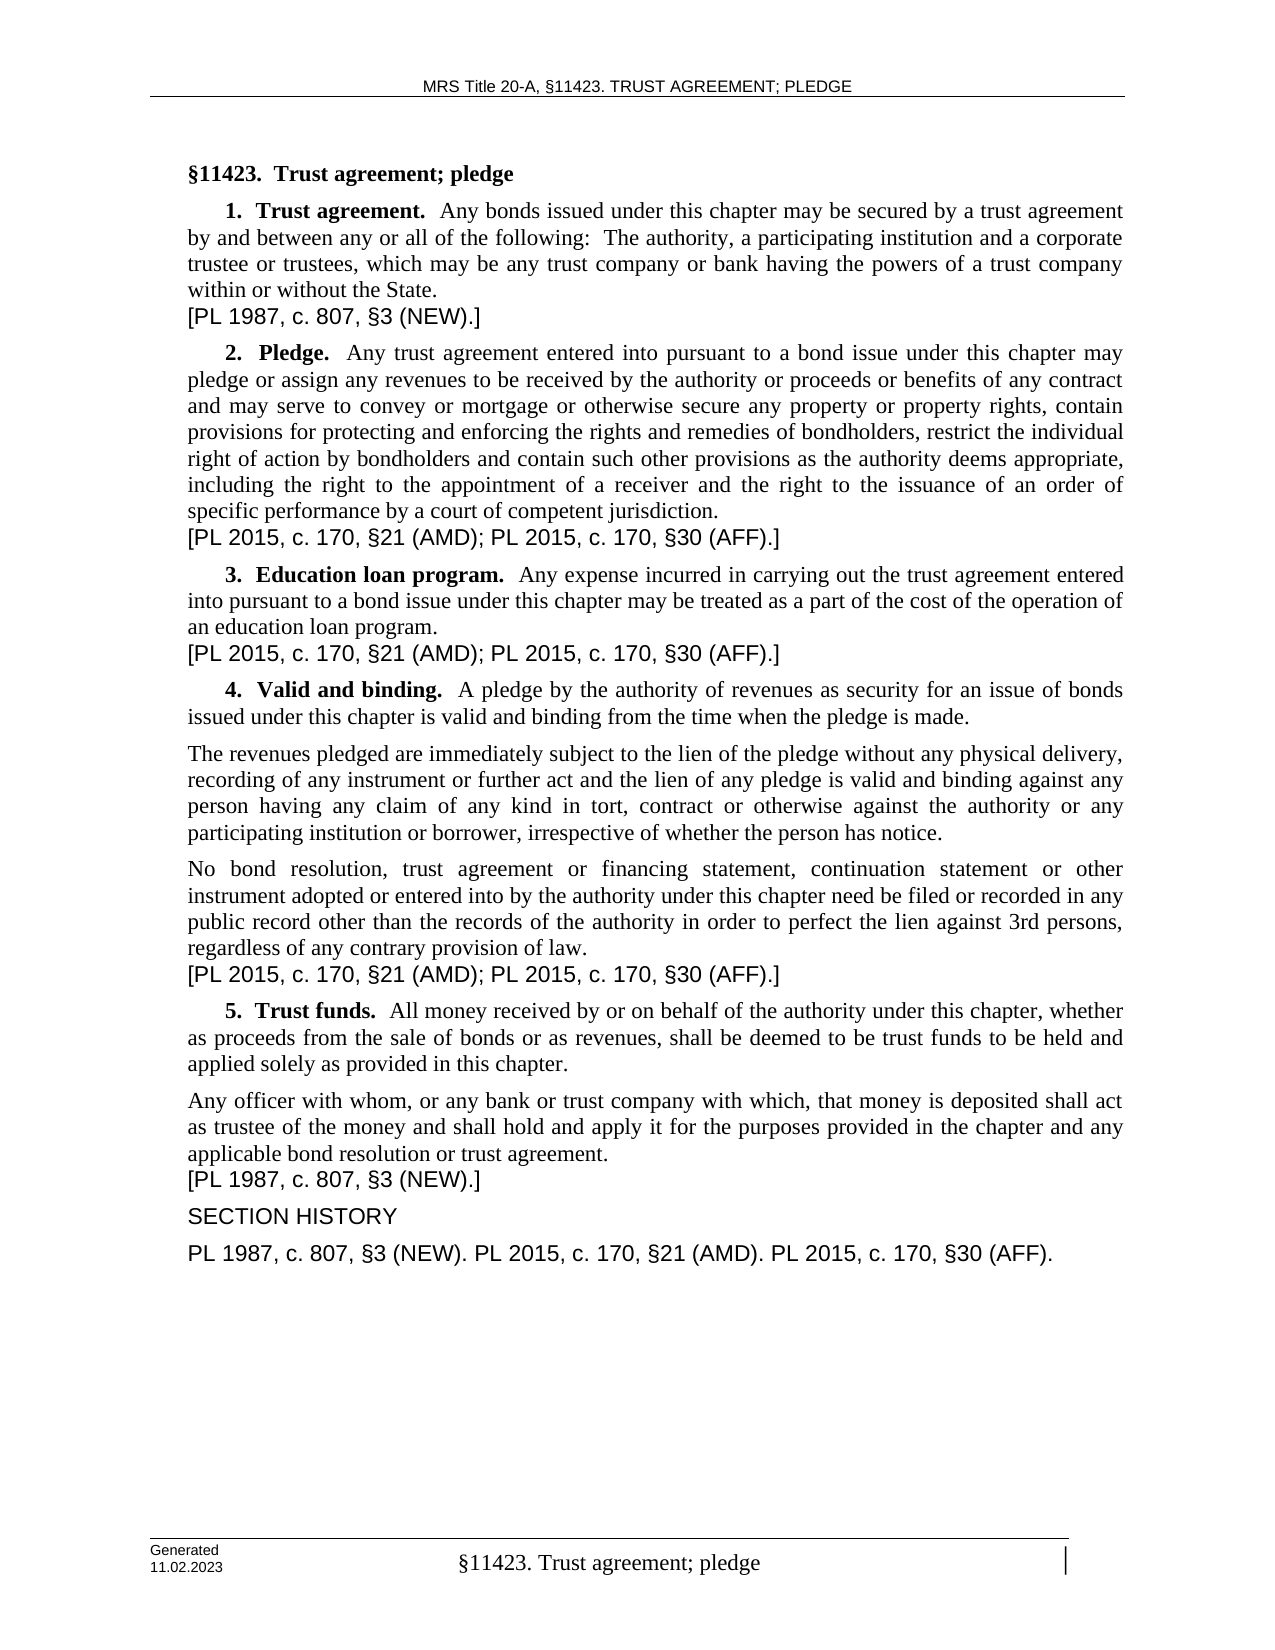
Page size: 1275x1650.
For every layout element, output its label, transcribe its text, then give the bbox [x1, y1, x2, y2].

text No bond resolution, trust agreement or financing statement, continuation statement or other instrument adopted or entered into by the authority under this chapter need be filed or recorded in any public record other than the records of the authority in order to perfect the lien against 3rd persons, regardless of any contrary provision of law. [187, 855, 1125, 961]
text [PL 1987, c. 807, §3 (NEW).] [187, 1166, 1125, 1192]
text 3. Education loan program. Any expense incurred in carrying out the trust agreement entered into pursuant to a bond issue under this chapter may be treated as a part of the cost of the operation of an education loan program. [187, 561, 1125, 640]
text §11423. Trust agreement; pledge [187, 160, 1125, 187]
text The revenues pledged are immediately subject to the lien of the pledge without any physical delivery, recording of any instrument or further act and the lien of any pledge is valid and binding against any person having any claim of any kind in tort, contract or otherwise against the authority or any participating institution or borrower, irrespective of whether the person has notice. [187, 739, 1125, 845]
text [PL 2015, c. 170, §21 (AMD); PL 2015, c. 170, §30 (AFF).] [187, 961, 1125, 987]
text 2. Pledge. Any trust agreement entered into pursuant to a bond issue under this chapter may pledge or assign any revenues to be received by the authority or proceeds or benefits of any contract and may serve to convey or mortgage or otherwise secure any property or property rights, contain provisions for protecting and enforcing the rights and remedies of bondholders, restrict the individual right of action by bondholders and contain such other provisions as the authority deems appropriate, including the right to the appointment of a receiver and the right to the issuance of an order of specific performance by a court of competent jurisdiction. [187, 339, 1125, 524]
text SECTION HISTORY [187, 1203, 1125, 1229]
text 4. Valid and binding. A pledge by the authority of revenues as security for an issue of bonds issued under this chapter is valid and binding from the time when the pledge is made. [187, 676, 1125, 729]
text [PL 2015, c. 170, §21 (AMD); PL 2015, c. 170, §30 (AFF).] [187, 524, 1125, 550]
text PL 1987, c. 807, §3 (NEW). PL 2015, c. 170, §21 (AMD). PL 2015, c. 170, §30 (AFF). [187, 1240, 1125, 1266]
text Any officer with whom, or any bank or trust company with which, that money is deposited shall act as trustee of the money and shall hold and apply it for the purposes provided in the chapter and any applicable bond resolution or trust agreement. [187, 1087, 1125, 1166]
text [PL 2015, c. 170, §21 (AMD); PL 2015, c. 170, §30 (AFF).] [187, 640, 1125, 666]
text [PL 1987, c. 807, §3 (NEW).] [187, 303, 1125, 329]
text 1. Trust agreement. Any bonds issued under this chapter may be secured by a trust agreement by and between any or all of the following: The authority, a participating institution and a corporate trustee or trustees, which may be any trust company or bank having the powers of a trust company within or without the State. [187, 197, 1125, 303]
text 5. Trust funds. All money received by or on behalf of the authority under this chapter, whether as proceeds from the sale of bonds or as revenues, shall be deemed to be trust funds to be held and applied solely as provided in this chapter. [187, 998, 1125, 1077]
